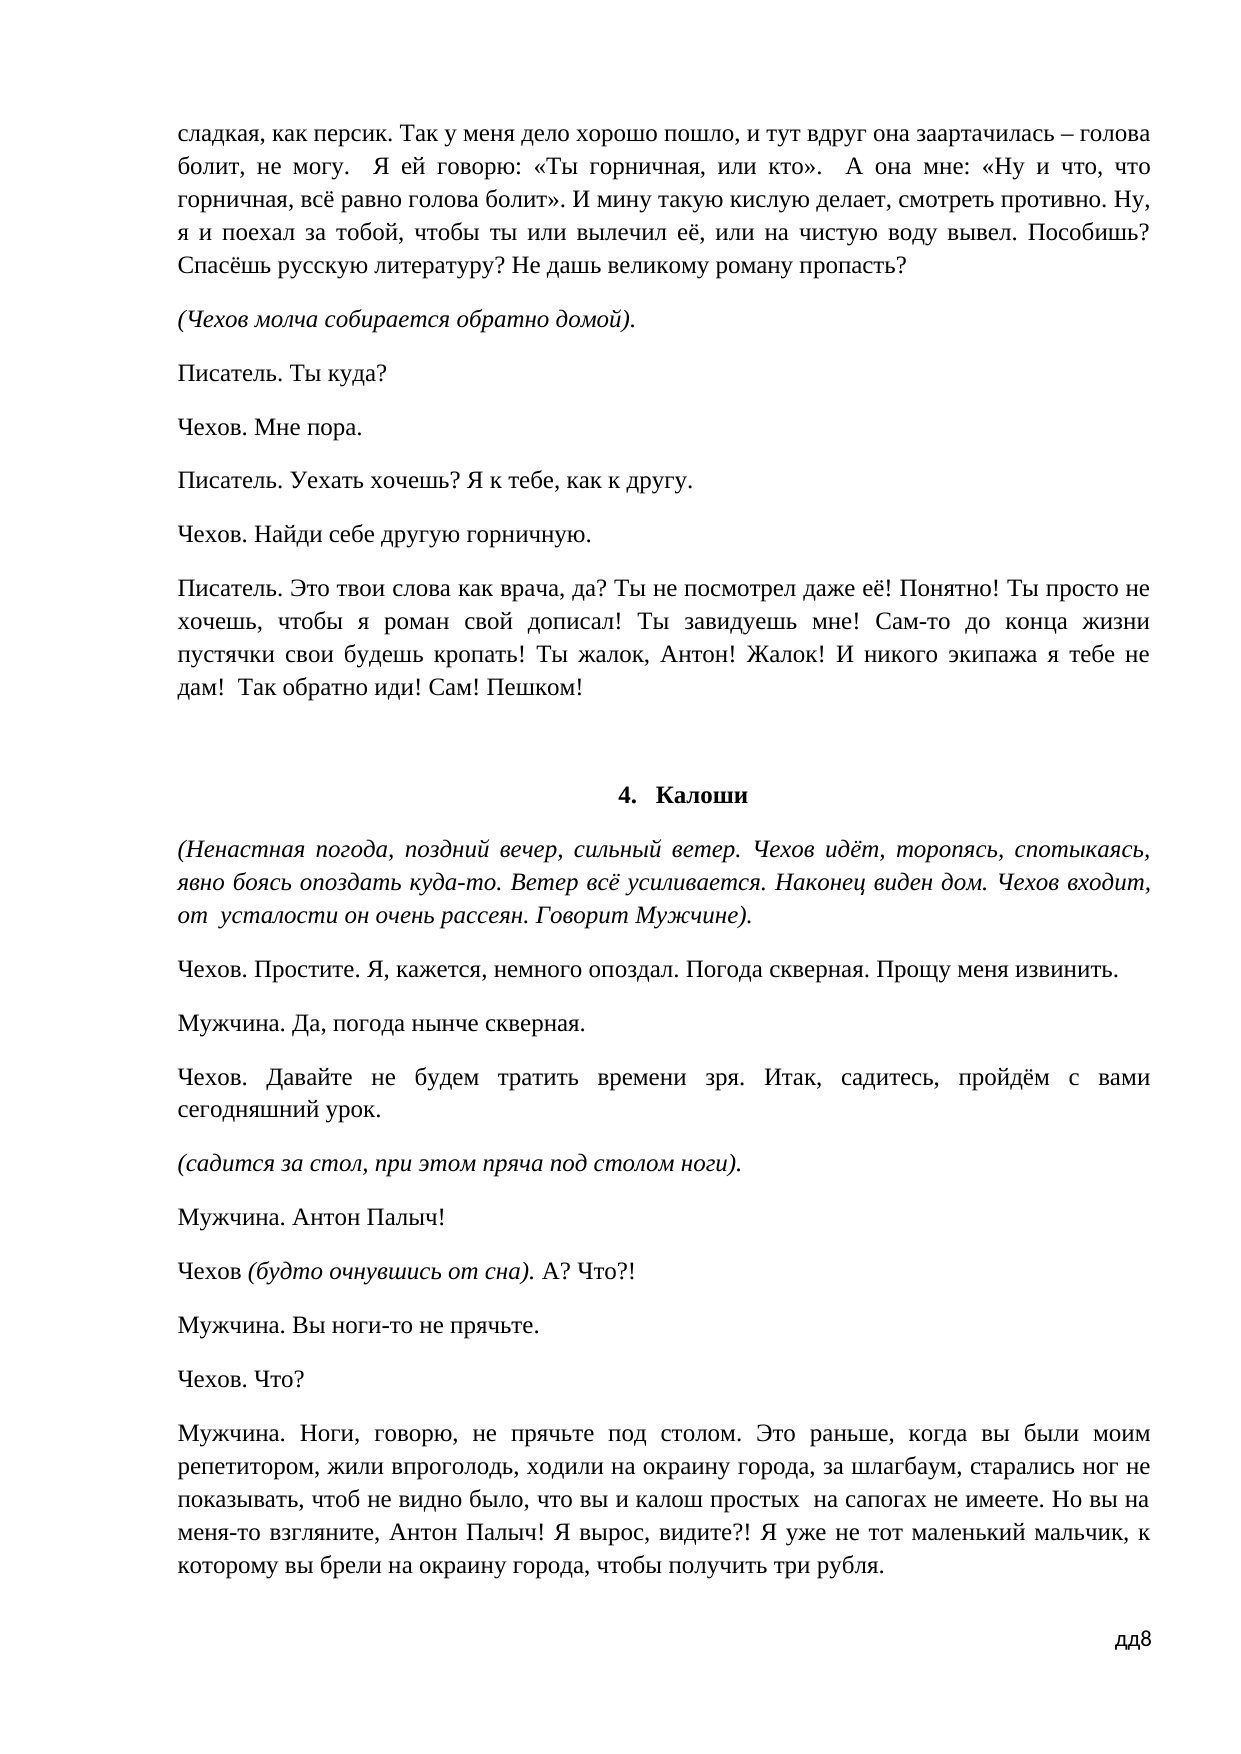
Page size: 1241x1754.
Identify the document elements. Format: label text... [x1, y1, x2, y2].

text Чехов (будто очнувшись от сна). А? Что?! [177, 1256, 1152, 1285]
text Чехов. Что? [177, 1364, 1152, 1393]
text (Ненастная погода, поздний вечер, сильный ветер. Чехов идёт, торопясь, спотыкаясь, явно боясь опоздать куда-то. Ветер всё усиливается. Наконец виден дом. Чехов входит, от усталости он очень рассеян. Говорит Мужчине). [177, 834, 1152, 929]
text Мужчина. Антон Палыч! [177, 1202, 1152, 1231]
text Мужчина. Ноги, говорю, не прячьте под столом. Это раньше, когда вы были моим репетитором, жили впроголодь, ходили на окраину города, за шлагбаум, старались ног не показывать, чтоб не видно было, что вы и калош простых на сапогах не имеете. Но вы на меня-то взгляните, Антон Палыч! Я вырос, видите?! Я уже не тот маленький мальчик, к которому вы брели на окраину города, чтобы получить три рубля. [177, 1418, 1152, 1578]
text Чехов. Простите. Я, кажется, немного опоздал. Погода скверная. Прощу меня извинить. [177, 954, 1152, 983]
text Писатель. Уехать хочешь? Я к тебе, как к другу. [177, 466, 1152, 494]
text (Чехов молча собирается обратно домой). [177, 304, 1152, 333]
text Писатель. Ты куда? [177, 358, 1152, 387]
text Мужчина. Да, погода нынче скверная. [177, 1008, 1152, 1036]
text (садится за стол, при этом пряча под столом ноги). [177, 1148, 1152, 1177]
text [177, 118, 1152, 279]
text Писатель. Это твои слова как врача, да? Ты не посмотрел даже её! Понятно! Ты просто не хочешь, чтобы я роман свой дописал! Ты завидуешь мне! Сам-то до конца жизни пустячки свои будешь кропать! Ты жалок, Антон! Жалок! И никого экипажа я тебе не дам! Так обратно иди! Сам! Пешком! [177, 573, 1152, 701]
list Калоши [215, 780, 1152, 809]
text Чехов. Мне пора. [177, 412, 1152, 441]
text Мужчина. Вы ноги-то не прячьте. [177, 1310, 1152, 1339]
text Чехов. Найди себе другую горничную. [177, 519, 1152, 548]
text Чехов. Давайте не будем тратить времени зря. Итак, садитесь, пройдём с вами сегодняшний урок. [177, 1062, 1152, 1123]
